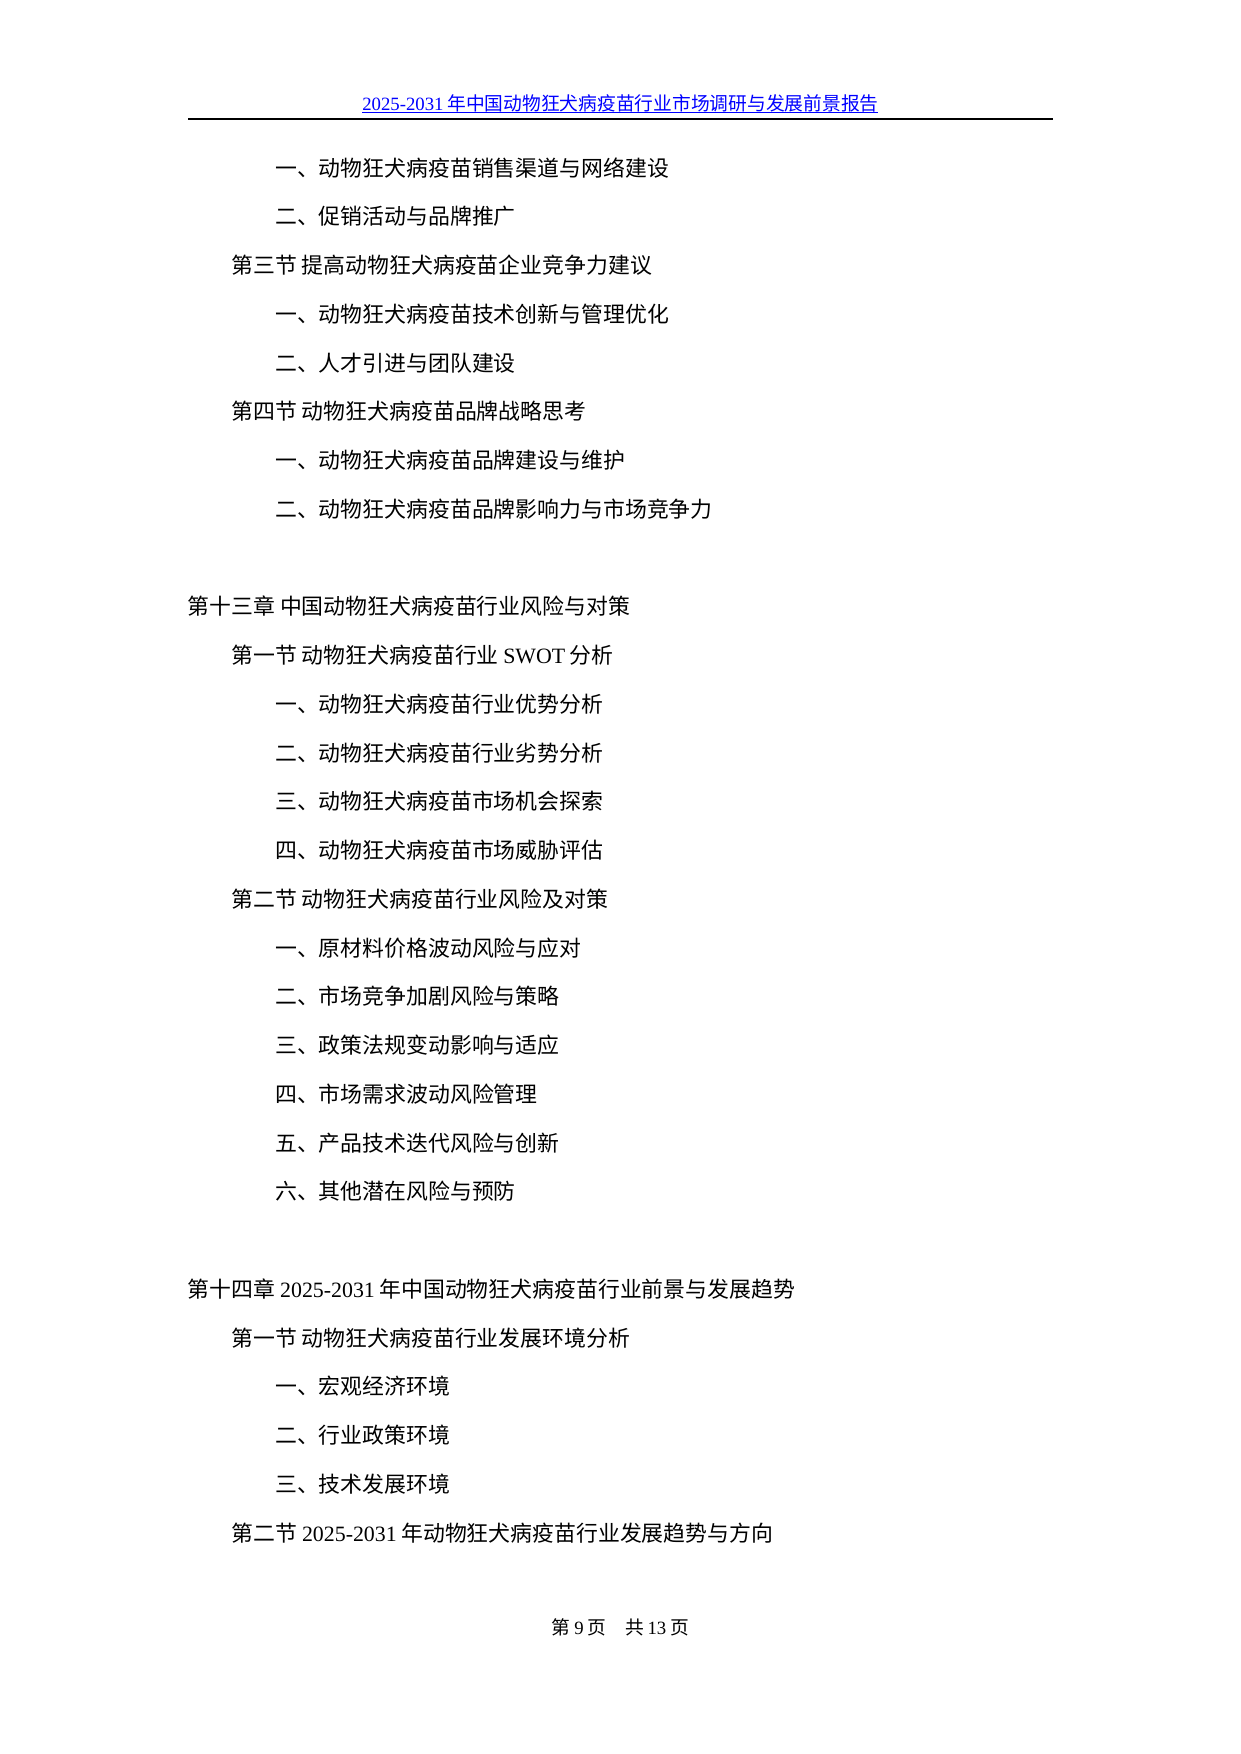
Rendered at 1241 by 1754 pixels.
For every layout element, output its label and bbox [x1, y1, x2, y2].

text [187, 150, 1053, 1548]
